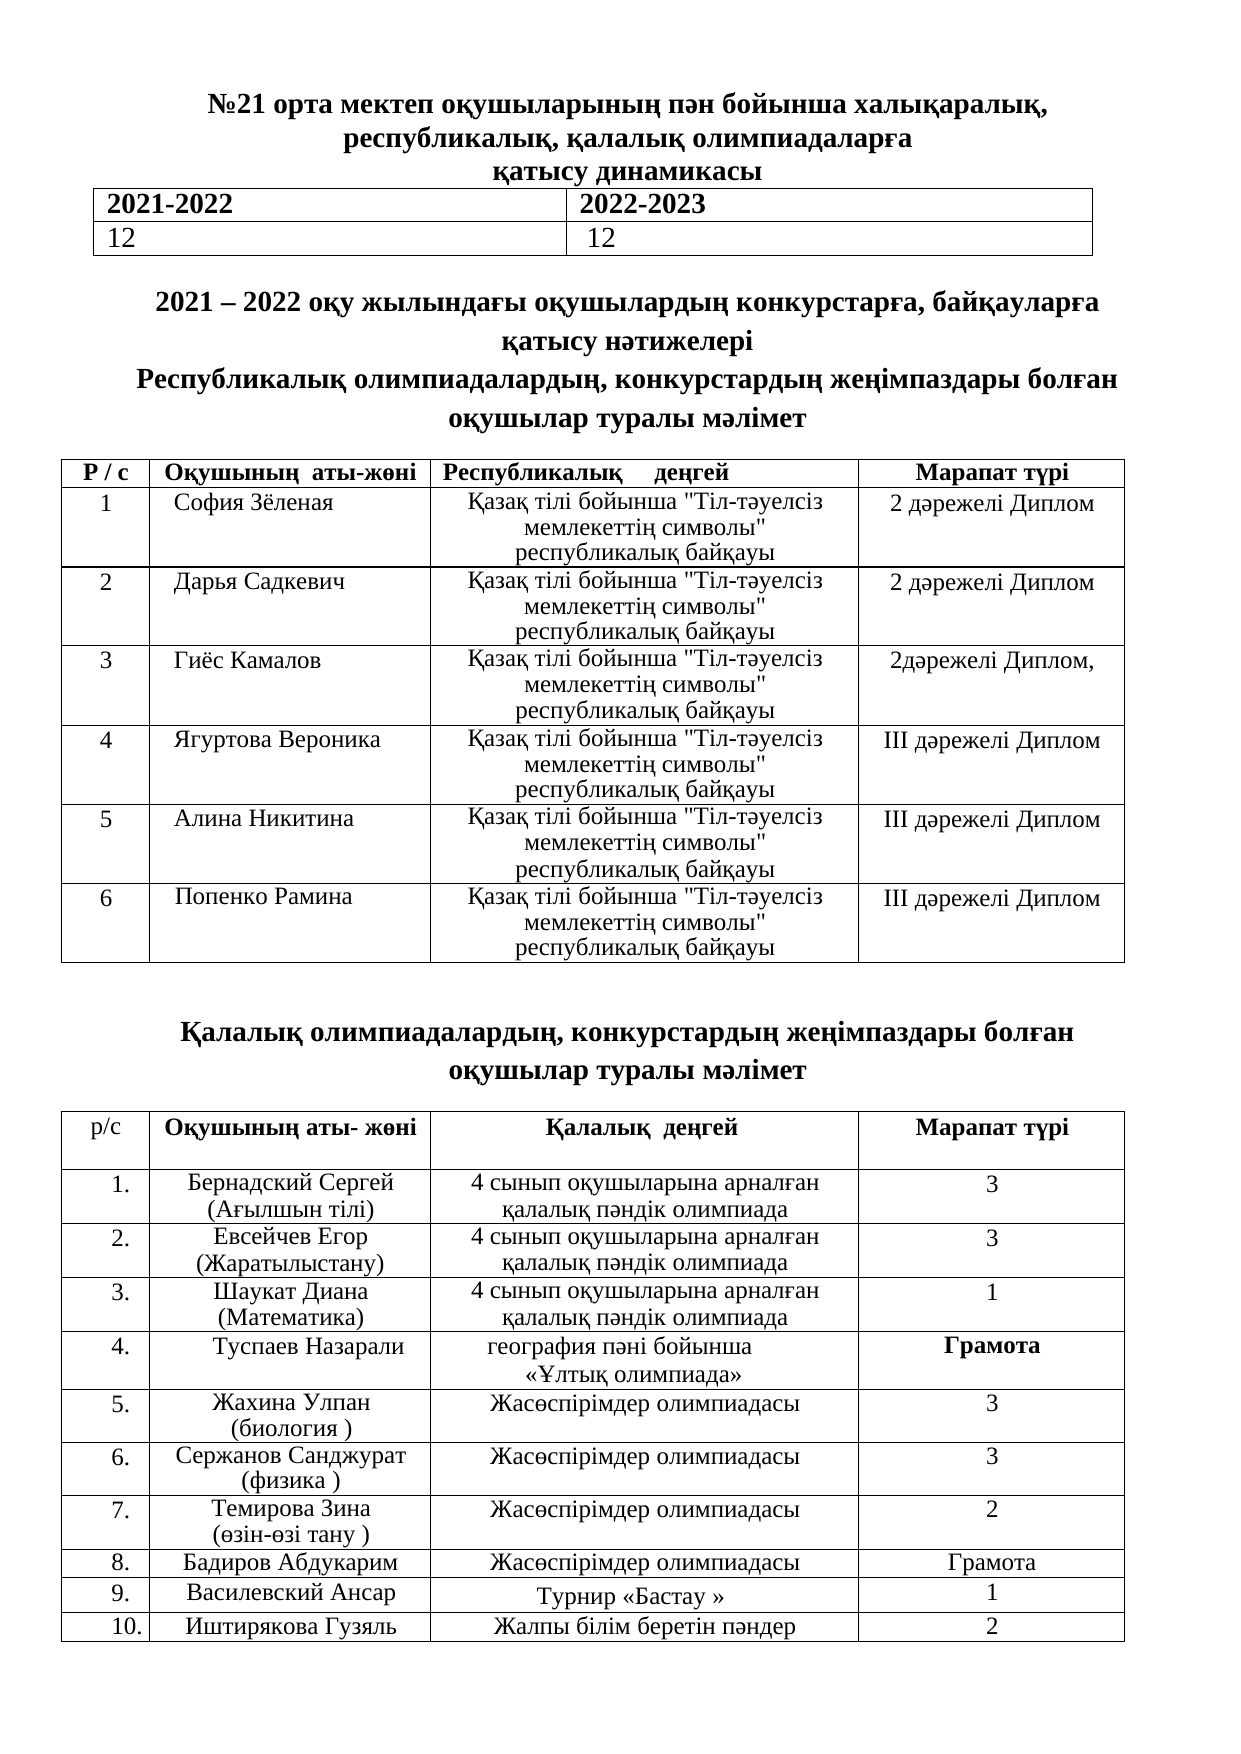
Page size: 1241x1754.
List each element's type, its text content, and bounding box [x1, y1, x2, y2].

subtitle Қалалық олимпиадалардың, конкурстардың жеңімпаздары болған оқушылар туралы мәлімет [136, 1014, 1118, 1086]
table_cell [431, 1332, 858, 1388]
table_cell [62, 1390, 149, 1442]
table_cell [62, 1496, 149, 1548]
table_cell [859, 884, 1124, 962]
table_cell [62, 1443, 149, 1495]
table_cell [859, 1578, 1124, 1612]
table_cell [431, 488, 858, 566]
text қатысу динамикасы [136, 154, 1118, 187]
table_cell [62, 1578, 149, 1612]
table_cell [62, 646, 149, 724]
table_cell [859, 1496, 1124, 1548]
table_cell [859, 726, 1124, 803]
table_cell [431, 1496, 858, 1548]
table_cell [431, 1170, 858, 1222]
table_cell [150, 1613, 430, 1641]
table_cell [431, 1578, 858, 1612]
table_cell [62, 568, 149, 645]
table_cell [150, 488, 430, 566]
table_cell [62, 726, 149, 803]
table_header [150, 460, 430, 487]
subtitle №21 орта мектеп оқушыларының пән бойынша халықаралық, республикалық, қалалық олимпиадаларға [136, 87, 1119, 154]
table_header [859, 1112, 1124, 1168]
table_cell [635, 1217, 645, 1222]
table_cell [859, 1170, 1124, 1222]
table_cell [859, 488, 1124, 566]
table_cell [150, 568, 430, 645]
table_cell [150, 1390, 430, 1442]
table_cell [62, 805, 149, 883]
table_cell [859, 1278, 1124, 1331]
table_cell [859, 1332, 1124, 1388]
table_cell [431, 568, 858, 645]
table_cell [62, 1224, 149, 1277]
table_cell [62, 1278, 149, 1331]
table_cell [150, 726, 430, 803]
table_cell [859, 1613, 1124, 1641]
subtitle 2021 – 2022 оқу жылындағы оқушылардың конкурстарға, байқауларға қатысу нәтижелері [136, 284, 1118, 356]
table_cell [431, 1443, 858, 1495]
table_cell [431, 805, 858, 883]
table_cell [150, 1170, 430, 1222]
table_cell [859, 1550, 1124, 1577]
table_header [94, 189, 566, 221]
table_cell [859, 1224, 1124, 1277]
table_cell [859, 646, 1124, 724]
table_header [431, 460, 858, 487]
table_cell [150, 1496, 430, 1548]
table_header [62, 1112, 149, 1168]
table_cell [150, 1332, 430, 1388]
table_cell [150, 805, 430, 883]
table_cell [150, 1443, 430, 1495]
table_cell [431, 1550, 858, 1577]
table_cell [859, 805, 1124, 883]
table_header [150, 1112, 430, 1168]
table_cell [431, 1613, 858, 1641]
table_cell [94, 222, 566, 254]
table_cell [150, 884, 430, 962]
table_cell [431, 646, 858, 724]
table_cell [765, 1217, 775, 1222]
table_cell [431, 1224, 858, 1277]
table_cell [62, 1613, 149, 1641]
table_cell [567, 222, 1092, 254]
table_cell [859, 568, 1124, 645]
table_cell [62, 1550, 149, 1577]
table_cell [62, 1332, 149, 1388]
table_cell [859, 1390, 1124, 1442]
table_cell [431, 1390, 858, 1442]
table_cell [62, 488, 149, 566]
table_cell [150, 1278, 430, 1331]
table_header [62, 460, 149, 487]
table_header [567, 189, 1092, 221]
text Республикалық олимпиадалардың, конкурстардың жеңімпаздары болған оқушылар туралы мәлімет [136, 361, 1118, 433]
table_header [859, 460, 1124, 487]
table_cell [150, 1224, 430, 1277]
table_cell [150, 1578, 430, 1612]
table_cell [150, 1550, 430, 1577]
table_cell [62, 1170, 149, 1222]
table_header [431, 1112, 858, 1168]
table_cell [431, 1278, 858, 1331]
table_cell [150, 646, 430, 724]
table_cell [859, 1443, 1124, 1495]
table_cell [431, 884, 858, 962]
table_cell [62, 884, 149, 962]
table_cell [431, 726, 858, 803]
